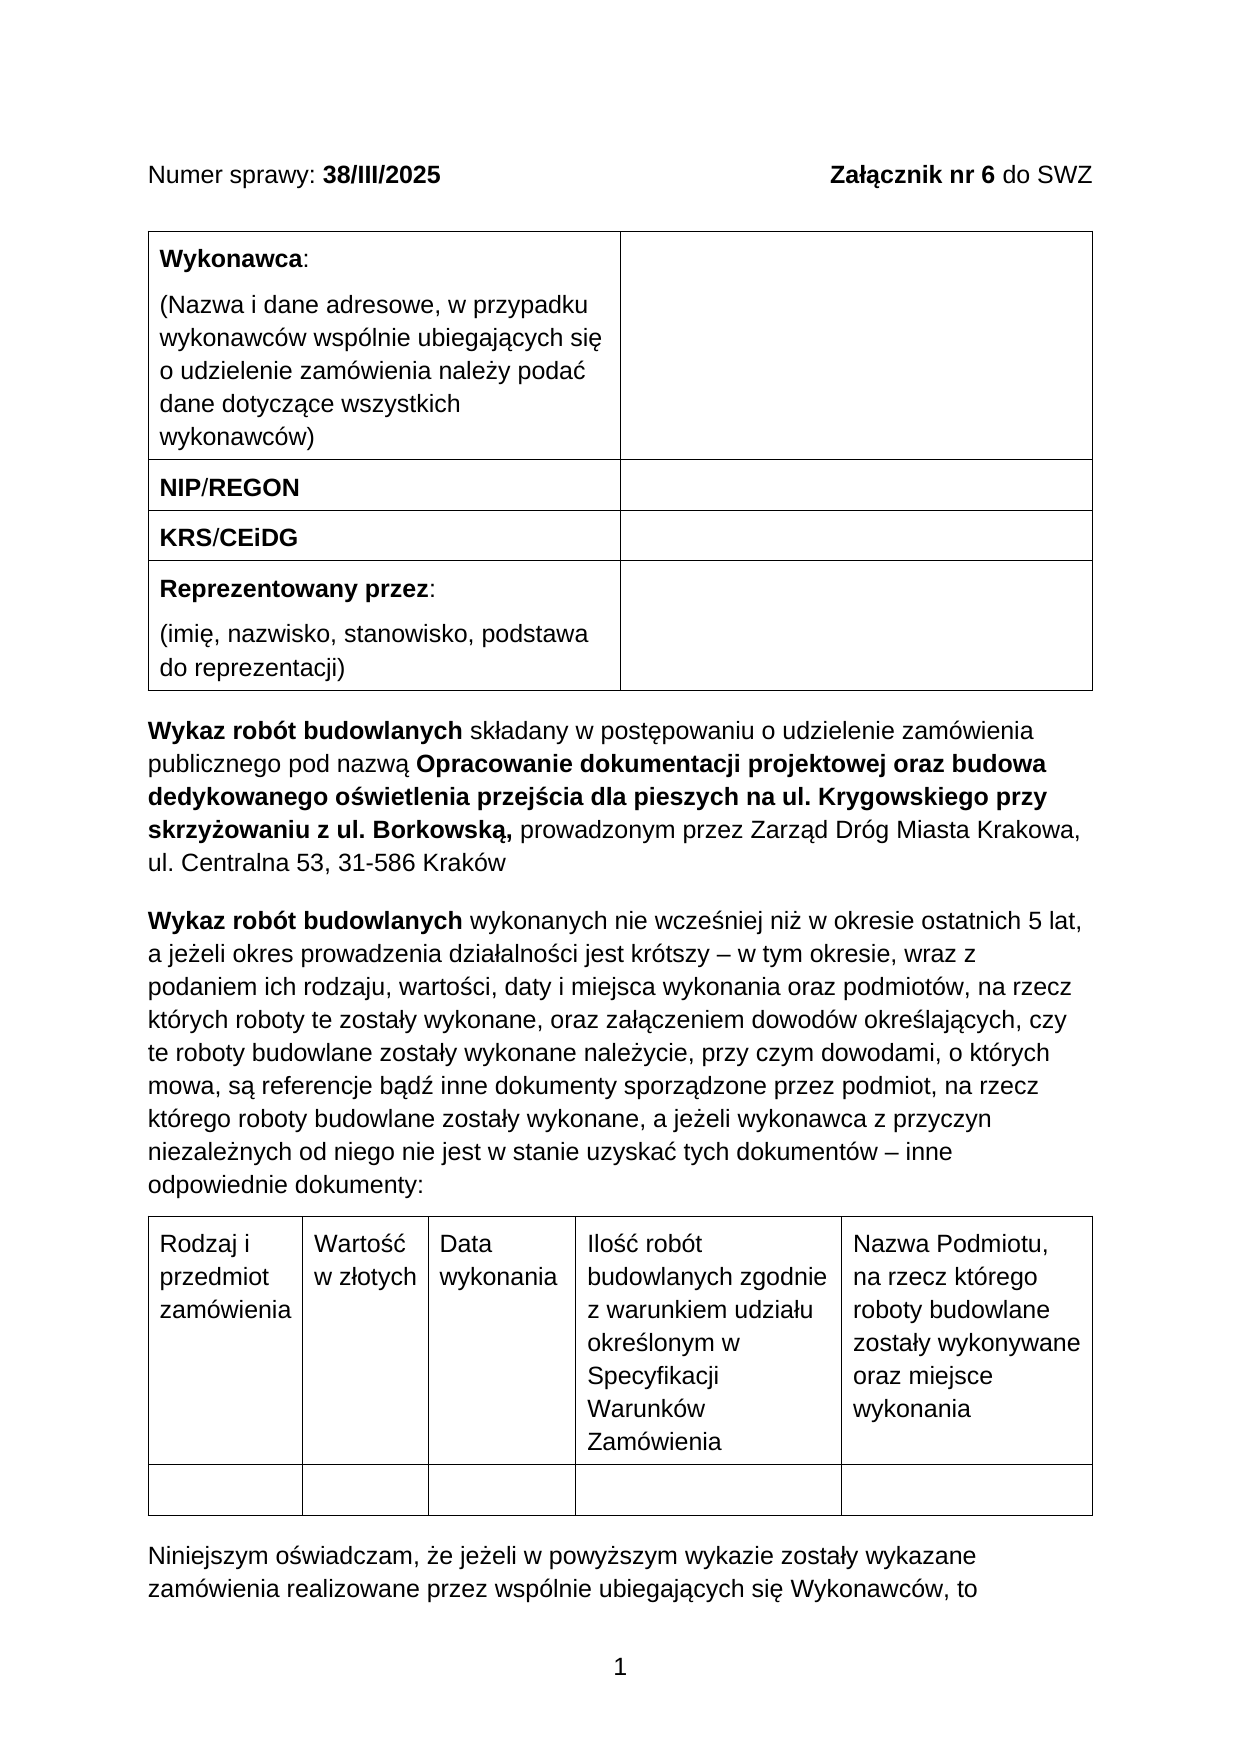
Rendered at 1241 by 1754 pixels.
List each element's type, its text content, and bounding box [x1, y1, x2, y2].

table_cell [576, 1465, 841, 1515]
table_header Nazwa Podmiotu, na rzecz którego roboty budowlane zostały wykonywane oraz miejsce wykonania [842, 1217, 1092, 1464]
table_header Wartość w złotych [303, 1217, 428, 1464]
table_header Rodzaj i przedmiot zamówienia [149, 1217, 302, 1464]
table_cell [621, 561, 1092, 690]
table_cell KRS/CEiDG [149, 511, 620, 560]
table_cell [621, 511, 1092, 560]
table_header Wykonawca: (Nazwa i dane adresowe, w przypadku wykonawców wspólnie ubiegających się o udzielenie zamówienia należy podać dane dotyczące wszystkich wykonawców) [149, 232, 620, 459]
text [148, 1541, 1093, 1603]
table_cell Reprezentowany przez: (imię, nazwisko, stanowisko, podstawa do reprezentacji) [149, 561, 620, 690]
table_header [621, 232, 1092, 459]
table_cell NIP/REGON [149, 460, 620, 510]
table_cell [842, 1465, 1092, 1515]
text Wykaz robót budowlanych wykonanych nie wcześniej niż w okresie ostatnich 5 lat, a jeżeli okres prowadzenia działalności jest krótszy – w tym okresie, wraz z podaniem ich rodzaju, wartości, daty i miejsca wykonania oraz podmiotów, na rzecz których roboty te zostały wykonane, oraz załączeniem dowodów określających, czy te roboty budowlane zostały wykonane należycie, przy czym dowodami, o których mowa, są referencje bądź inne dokumenty sporządzone przez podmiot, na rzecz którego roboty budowlane zostały wykonane, a jeżeli wykonawca z przyczyn niezależnych od niego nie jest w stanie uzyskać tych dokumentów – inne odpowiednie dokumenty: [148, 906, 1093, 1199]
table_header Data wykonania [429, 1217, 575, 1464]
table_header Ilość robót budowlanych zgodnie z warunkiem udziału określonym w Specyfikacji Warunków Zamówienia [576, 1217, 841, 1464]
text Wykaz robót budowlanych składany w postępowaniu o udzielenie zamówienia publicznego pod nazwą Opracowanie dokumentacji projektowej oraz budowa dedykowanego oświetlenia przejścia dla pieszych na ul. Krygowskiego przy skrzyżowaniu z ul. Borkowską, prowadzonym przez Zarząd Dróg Miasta Krakowa, ul. Centralna 53, 31-586 Kraków [148, 716, 1093, 877]
table_cell [621, 460, 1092, 510]
text Numer sprawy: 38/III/2025 Załącznik nr 6 do SWZ [148, 160, 1093, 189]
table_cell [303, 1465, 428, 1515]
table_cell [149, 1465, 302, 1515]
table_cell [429, 1465, 575, 1515]
